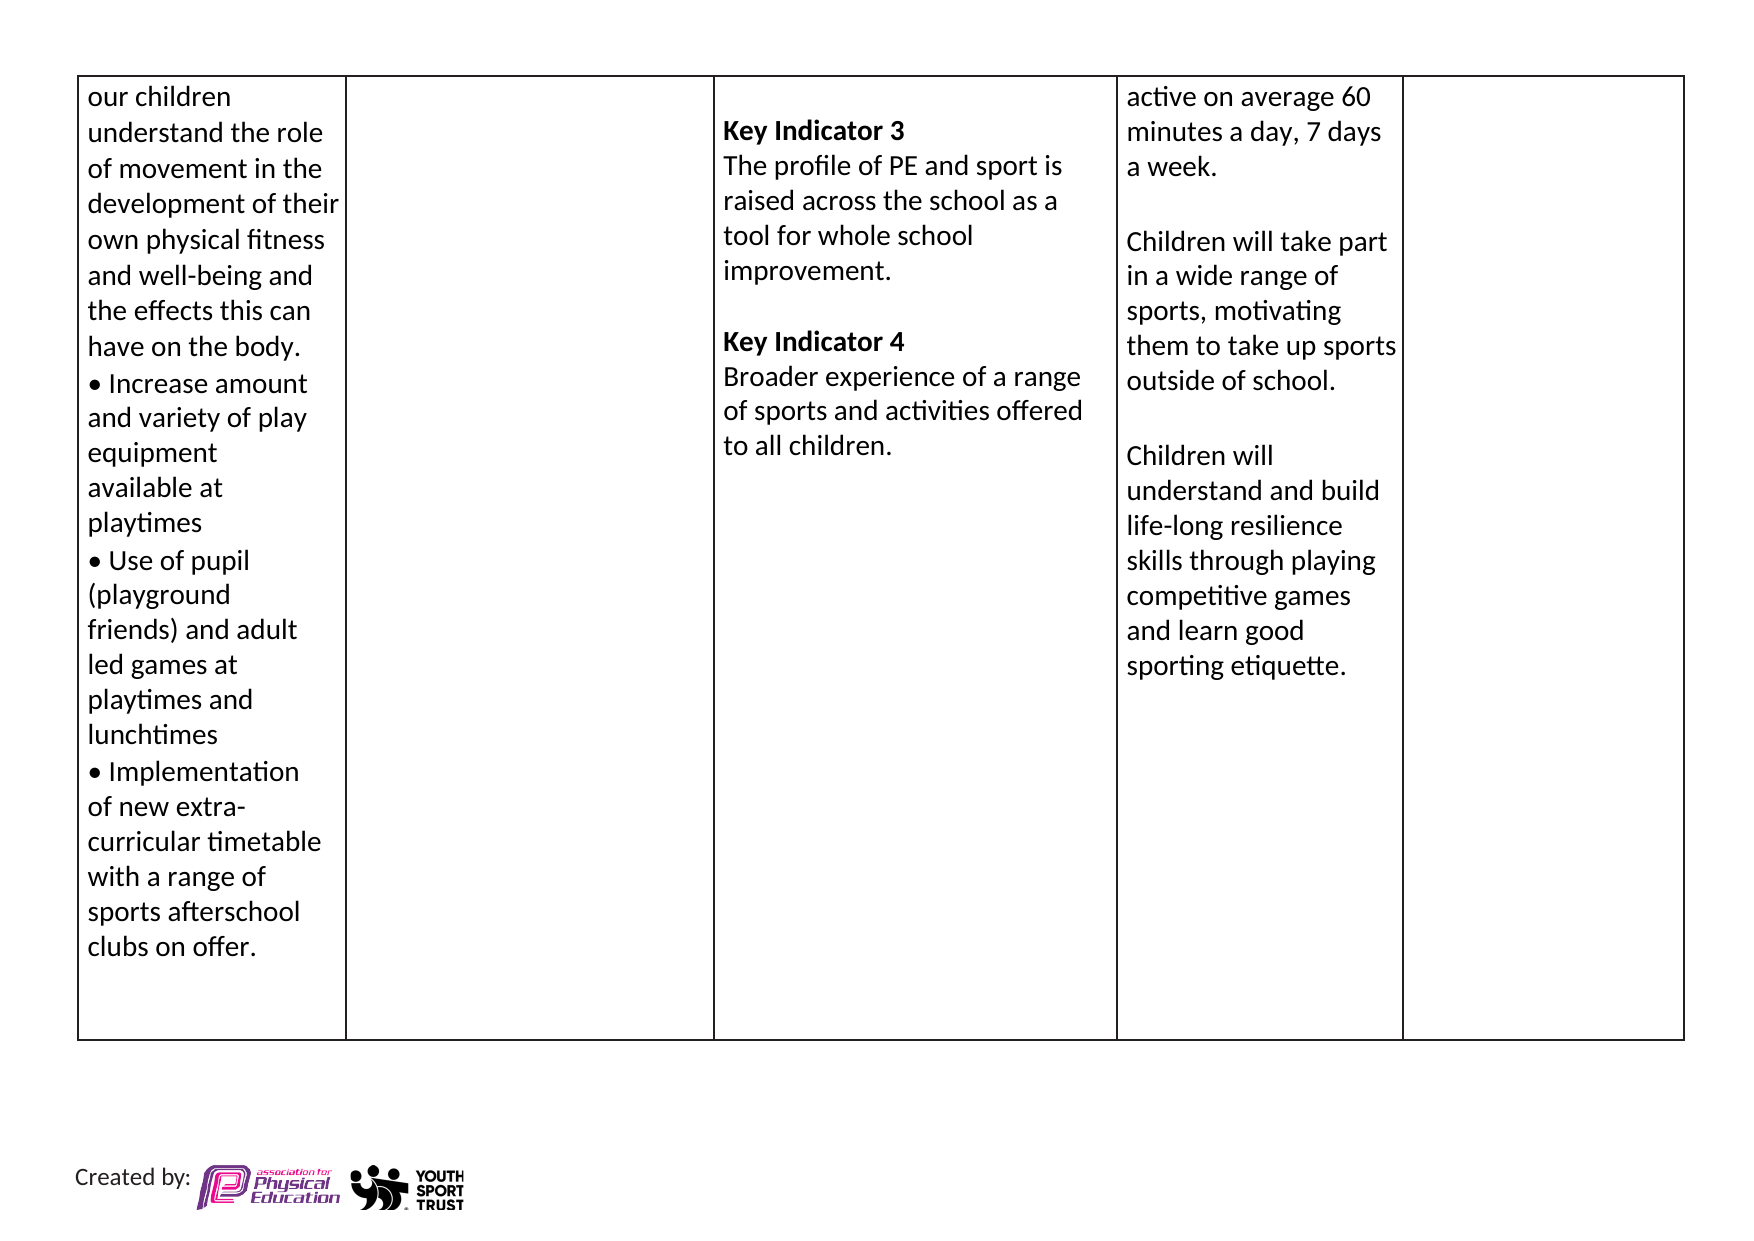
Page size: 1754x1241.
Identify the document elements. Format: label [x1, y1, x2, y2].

table_header [347, 77, 713, 1039]
picture [350, 1165, 464, 1210]
table_header [1404, 77, 1683, 1039]
picture [196, 1165, 340, 1210]
table_header [79, 77, 345, 1039]
table_header [1118, 77, 1402, 1039]
table_header [715, 77, 1116, 1039]
